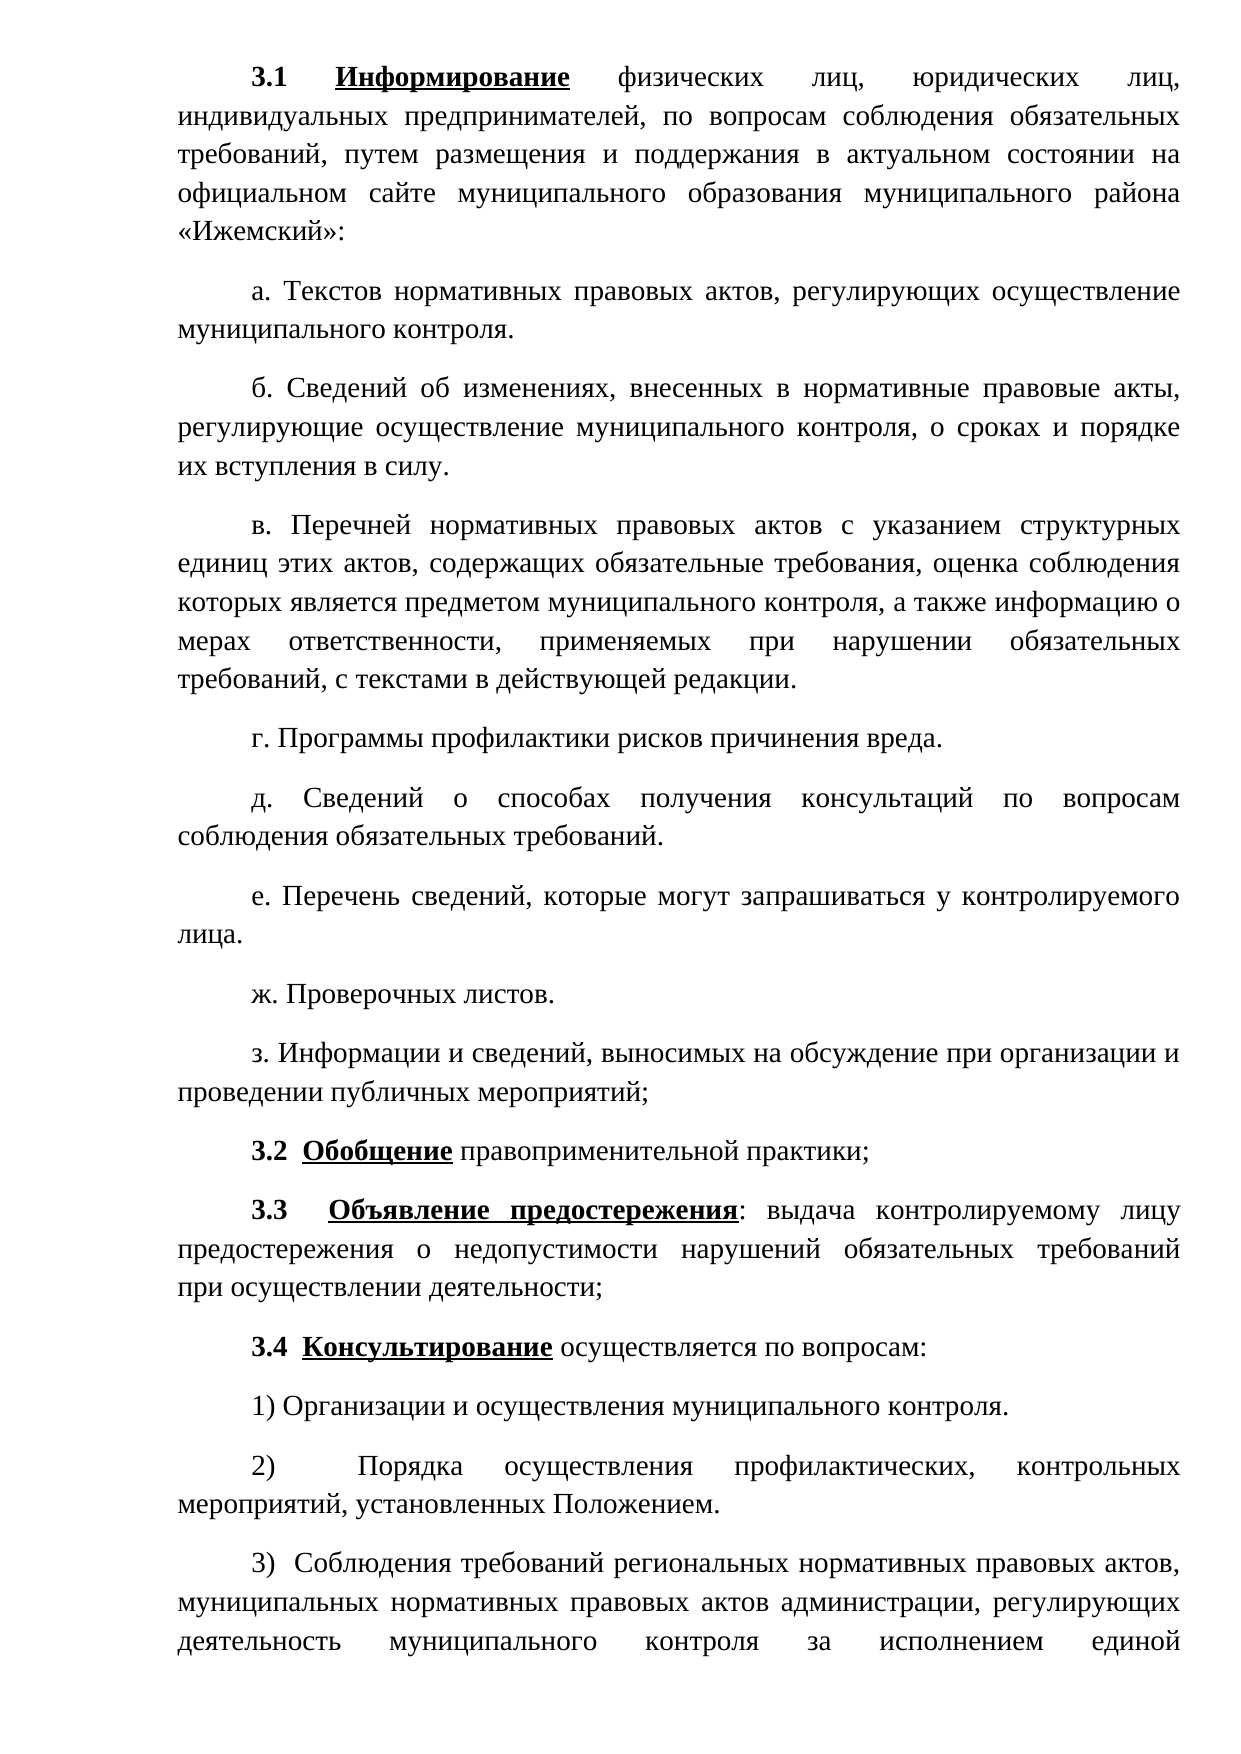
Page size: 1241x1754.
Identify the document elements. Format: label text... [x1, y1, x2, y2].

text 3.3 Объявление предостережения: выдача контролируемому лицу предостережения о недопустимости нарушений обязательных требований при осуществлении деятельности; [177, 1192, 1181, 1303]
text 1) Организации и осуществления муниципального контроля. [177, 1388, 1181, 1422]
text 3.2 Обобщение правоприменительной практики; [177, 1133, 1181, 1167]
text в. Перечней нормативных правовых актов с указанием структурных единиц этих актов, содержащих обязательные требования, оценка соблюдения которых является предметом муниципального контроля, а также информацию о мерах ответственности, применяемых при нарушении обязательных требований, с текстами в действующей редакции. [177, 507, 1181, 695]
text 3.1 Информирование физических лиц, юридических лиц, индивидуальных предпринимателей, по вопросам соблюдения обязательных требований, путем размещения и поддержания в актуальном состоянии на официальном сайте муниципального образования муниципального района «Ижемский»: [177, 59, 1181, 247]
text 3.4 Консультирование осуществляется по вопросам: [177, 1329, 1181, 1362]
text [177, 1546, 1181, 1656]
text з. Информации и сведений, выносимых на обсуждение при организации и проведении публичных мероприятий; [177, 1035, 1181, 1107]
text г. Программы профилактики рисков причинения вреда. [177, 721, 1181, 754]
text д. Сведений о способах получения консультаций по вопросам соблюдения обязательных требований. [177, 780, 1181, 852]
text ж. Проверочных листов. [177, 976, 1181, 1009]
text б. Сведений об изменениях, внесенных в нормативные правовые акты, регулирующие осуществление муниципального контроля, о сроках и порядке их вступления в силу. [177, 371, 1181, 481]
text е. Перечень сведений, которые могут запрашиваться у контролируемого лица. [177, 878, 1181, 950]
text 2) Порядка осуществления профилактических, контрольных мероприятий, установленных Положением. [177, 1448, 1181, 1520]
text а. Текстов нормативных правовых актов, регулирующих осуществление муниципального контроля. [177, 273, 1181, 345]
